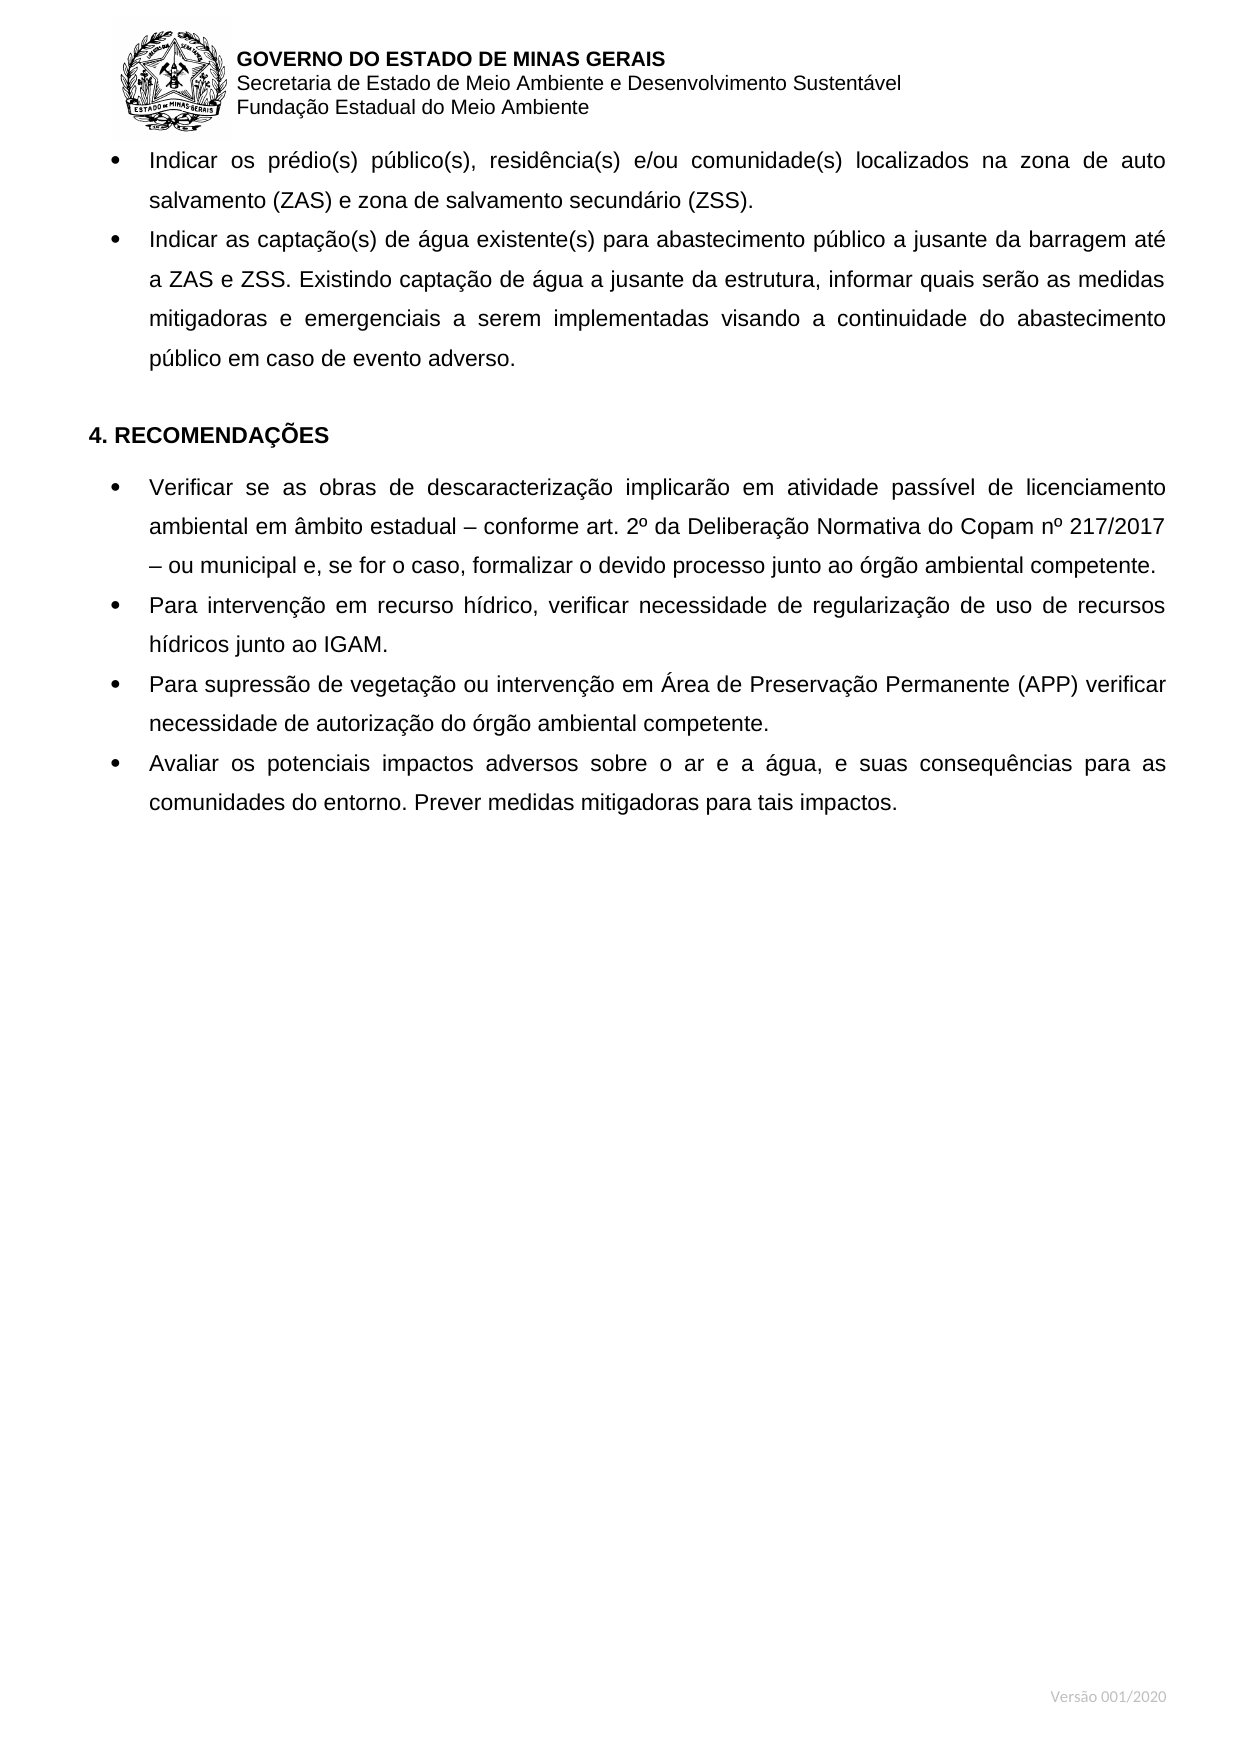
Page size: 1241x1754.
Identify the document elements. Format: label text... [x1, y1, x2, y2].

list Avaliar os potenciais impactos adversos sobre o ar e a água, e suas consequências para as comunidades do entorno. Prever medidas mitigadoras para tais impactos. [111, 750, 1167, 816]
list Verificar se as obras de descaracterização implicarão em atividade passível de licenciamento ambiental em âmbito estadual – conforme art. 2º da Deliberação Normativa do Copam nº 217/2017 – ou municipal e, se for o caso, formalizar o devido processo junto ao órgão ambiental competente. [111, 473, 1167, 579]
list Indicar os prédio(s) público(s), residência(s) e/ou comunidade(s) localizados na zona de auto salvamento (ZAS) e zona de salvamento secundário (ZSS). [111, 147, 1167, 213]
list Para intervenção em recurso hídrico, verificar necessidade de regularização de uso de recursos hídricos junto ao IGAM. [111, 592, 1167, 658]
list Indicar as captação(s) de água existente(s) para abastecimento público a jusante da barragem até a ZAS e ZSS. Existindo captação de água a jusante da estrutura, informar quais serão as medidas mitigadoras e emergenciais a serem implementadas visando a continuidade do abastecimento público em caso de evento adverso. [111, 226, 1167, 371]
text 4. RECOMENDAÇÕES [89, 422, 1167, 448]
picture [112, 16, 233, 141]
list Para supressão de vegetação ou intervenção em Área de Preservação Permanente (APP) verificar necessidade de autorização do órgão ambiental competente. [111, 671, 1167, 737]
